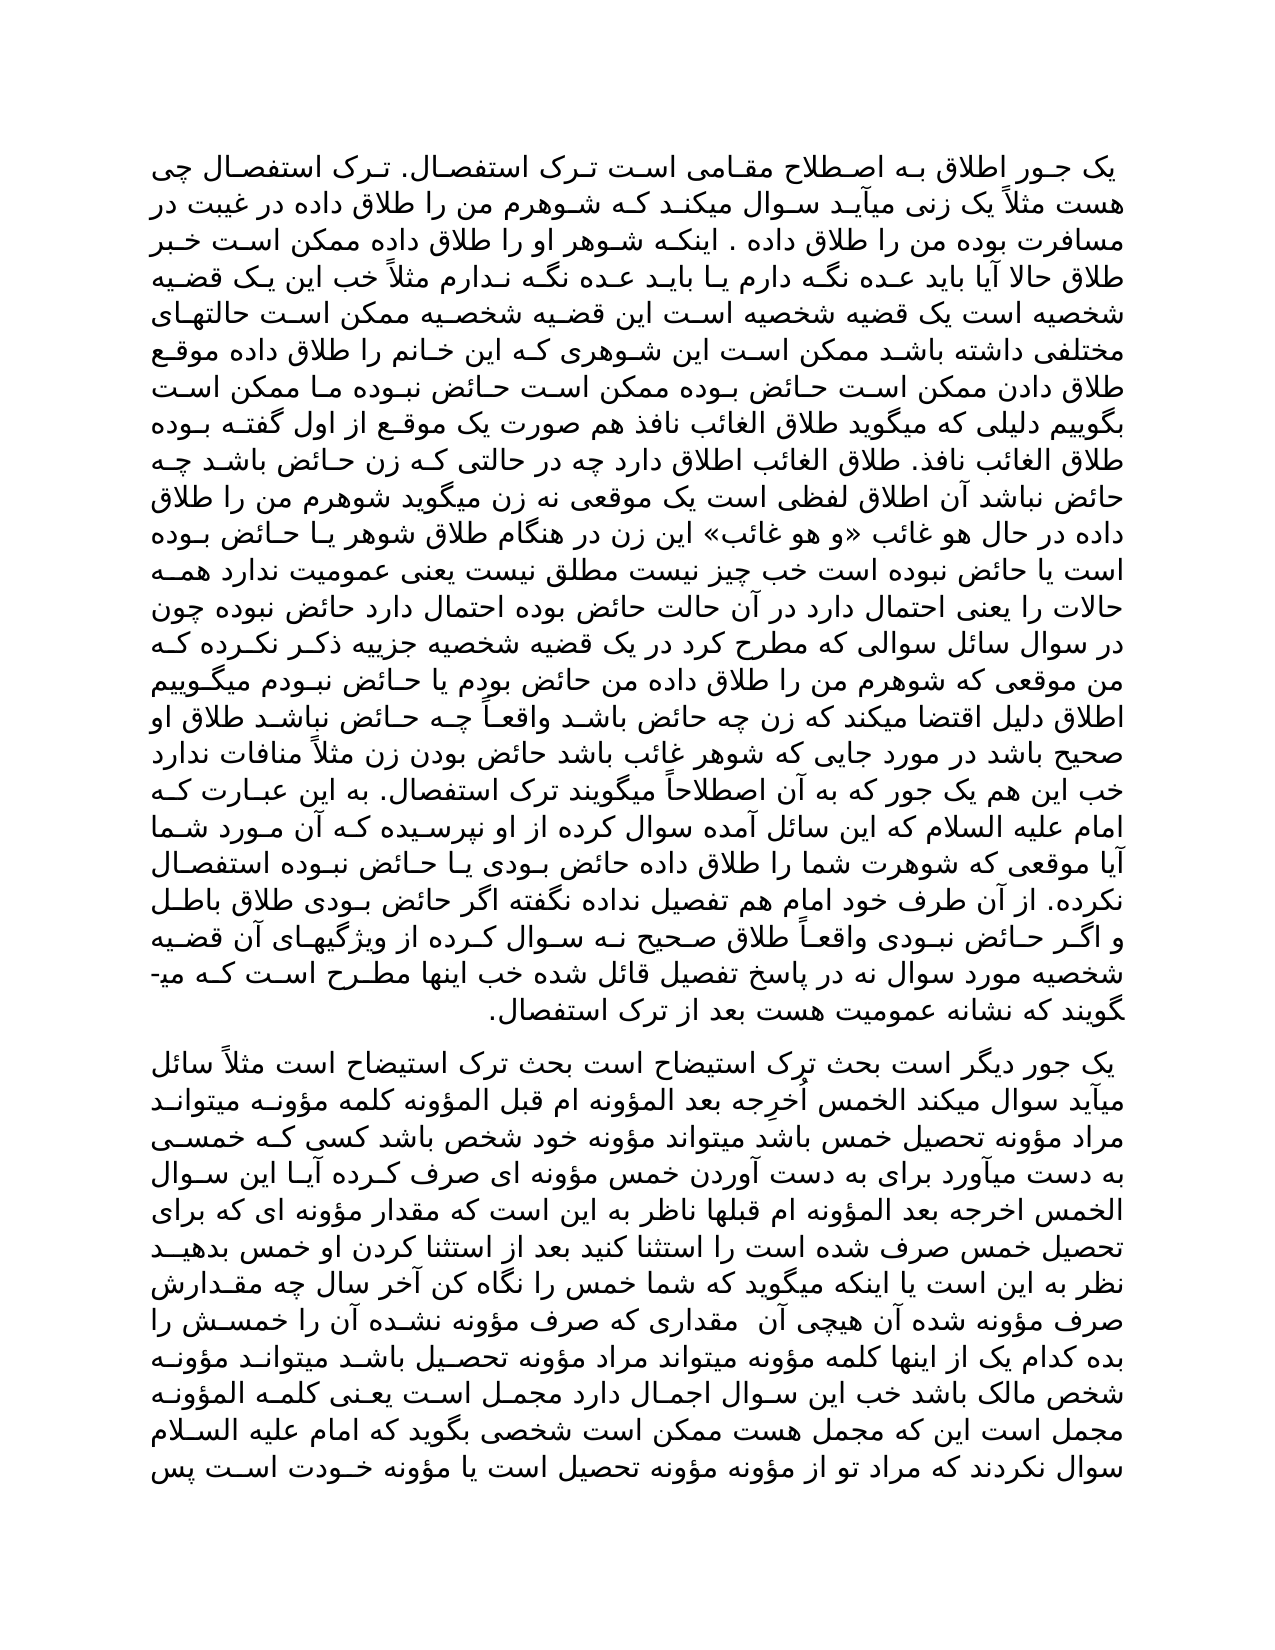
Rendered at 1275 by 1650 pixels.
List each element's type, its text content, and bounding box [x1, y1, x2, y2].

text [150, 1047, 1125, 1484]
text یک جور اطلاق به اصطلاح مقامی است ترک استفصال. ترک استفصال چی هست مثلاً یک زنی میآید سوال میکند که شوهرم من را طلاق داده در غیبت در مسافرت بوده من را طلاق داده . اینکه شوهر او را طلاق داده ممکن است خبر طلاق حالا آیا باید عده نگه دارم یا باید عده نگه ندارم مثلاً خب این یک قضیه شخصیه است یک قضیه شخصیه است این قضیه شخصیه ممکن است حالتهای مختلفی داشته باشد ممکن است این شوهری که این خانم را طلاق داده موقع طلاق دادن ممکن است حائض بوده ممکن است حائض نبوده ما ممکن است بگوییم دلیلی که میگوید طلاق الغائب نافذ هم صورت یک موقع از اول گفته بوده طلاق الغائب نافذ. طلاق الغائب اطلاق دارد چه در حالتی که زن حائض باشد چه حائض نباشد آن اطلاق لفظی است یک موقعی نه زن میگوید شوهرم من را طلاق داده در حال هو غائب «و هو غائب» این زن در هنگام طلاق شوهر یا حائض بوده است یا حائض نبوده است خب چیز نیست مطلق نیست یعنی عمومیت ندارد همه حالات را یعنی احتمال دارد در آن حالت حائض بوده احتمال دارد حائض نبوده چون در سوال سائل سوالی که مطرح کرد در یک قضیه شخصیه جزییه ذکر نکرده که من موقعی که شوهرم من را طلاق داده من حائض بودم یا حائض نبودم میگوییم اطلاق دلیل اقتضا میکند که زن چه حائض باشد واقعاً چه حائض نباشد طلاق او صحیح باشد در مورد جایی که شوهر غائب باشد حائض بودن زن مثلاً منافات ندارد خب این هم یک جور که به آن اصطلاحاً میگویند ترک استفصال. به این عبارت که امام علیه السلام که این سائل آمده سوال کرده از او نپرسیده که آن مورد شما آیا موقعی که شوهرت شما را طلاق داده حائض بودی یا حائض نبوده استفصال نکرده. از آن طرف خود امام هم تفصیل نداده نگفته اگر حائض بودی طلاق باطل و اگر حائض نبودی واقعاً طلاق صحیح نه سوال کرده از ویژگیهای آن قضیه شخصیه مورد سوال نه در پاسخ تفصیل قائل شده خب اینها مطرح است که میگویند که نشانه عمومیت هست بعد از ترک استفصال. [150, 150, 1125, 1027]
